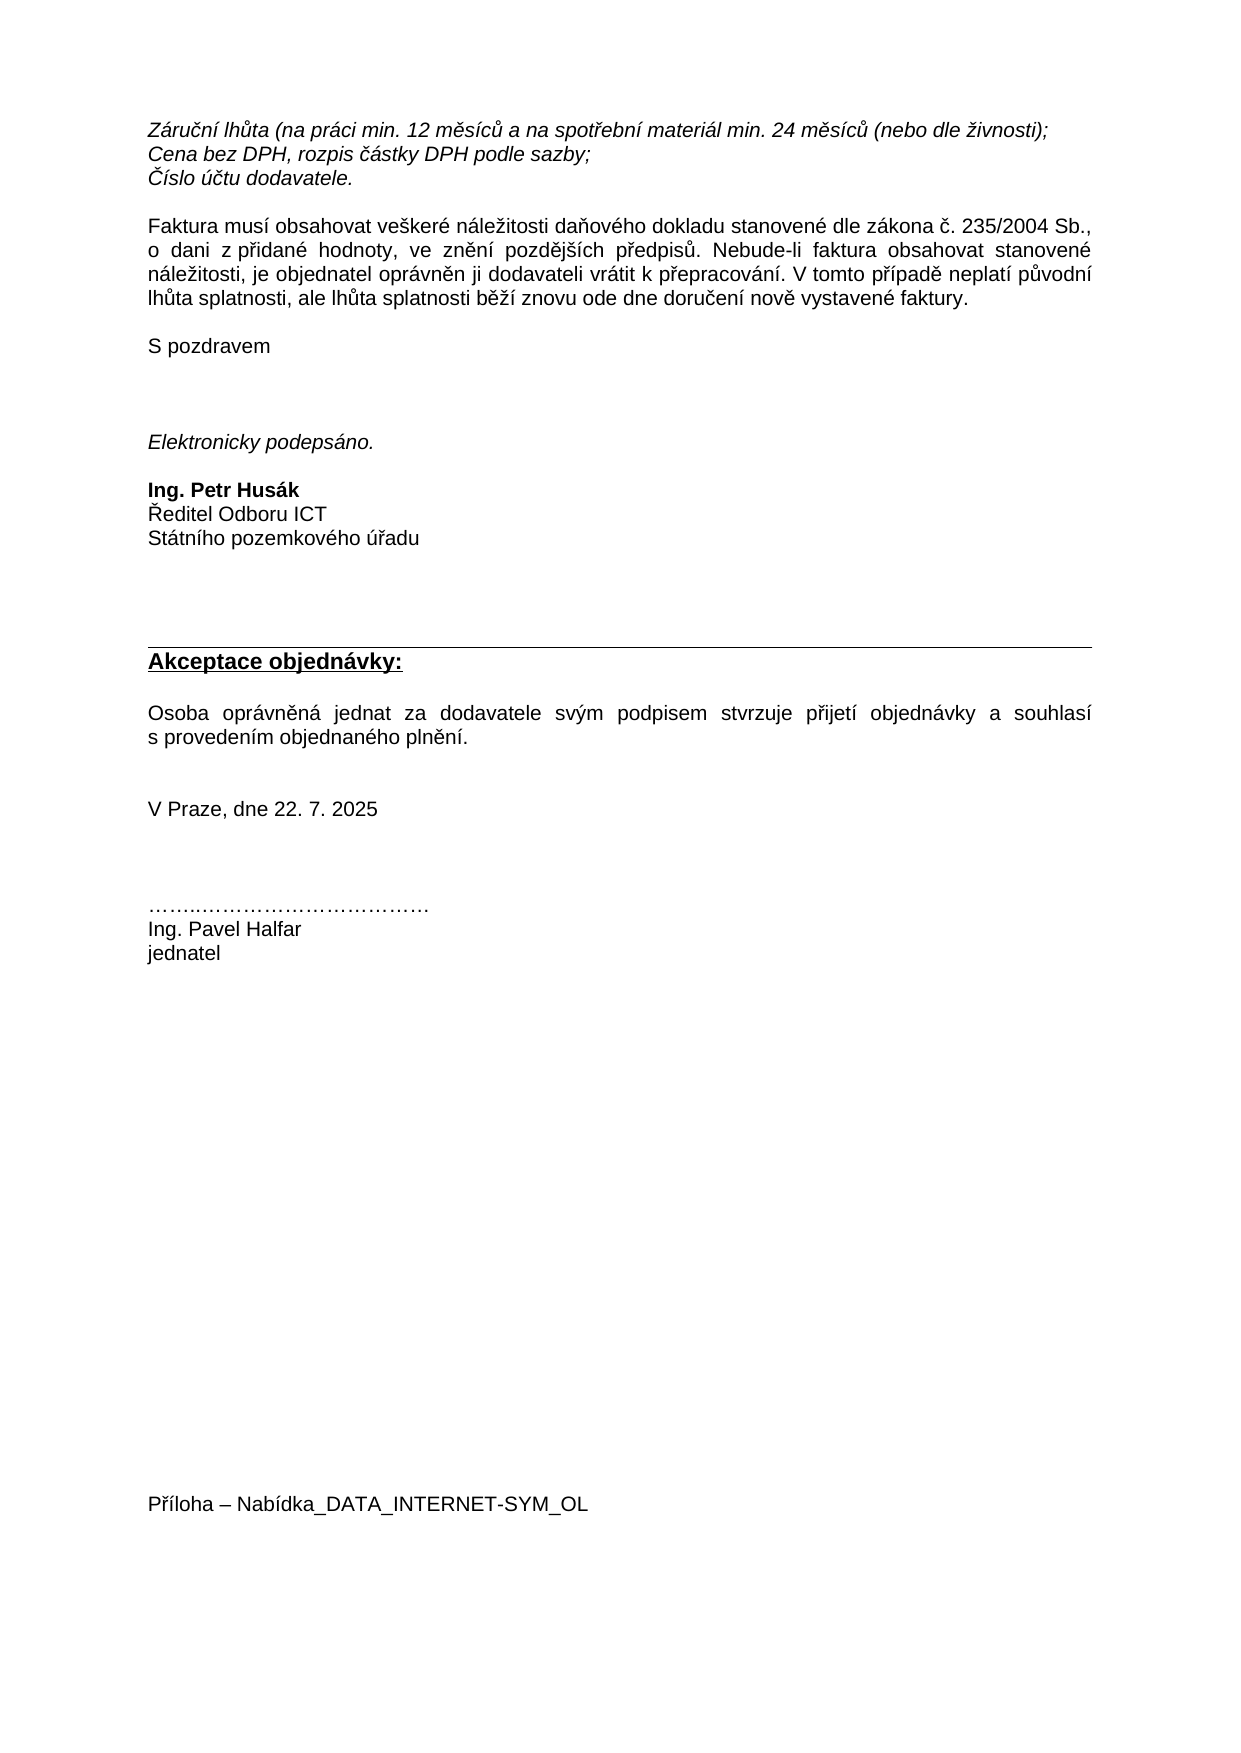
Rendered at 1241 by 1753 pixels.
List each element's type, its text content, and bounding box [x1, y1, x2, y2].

text Číslo účtu dodavatele. [148, 166, 1092, 190]
text Akceptace objednávky: [148, 648, 1092, 675]
text Cena bez DPH, rozpis částky DPH podle sazby; [148, 142, 1092, 166]
text V Praze, dne 22. 7. 2025 [148, 797, 1092, 821]
text jednatel [148, 941, 1092, 964]
text Ing. Pavel Halfar [148, 917, 1092, 941]
text S pozdravem [148, 334, 1092, 358]
text Příloha – Nabídka_DATA_INTERNET-SYM_OL [148, 1492, 1092, 1516]
text Elektronicky podepsáno. [148, 429, 1092, 453]
text ……..…………………………… [148, 893, 1092, 917]
text Státního pozemkového úřadu [148, 525, 1092, 549]
text Faktura musí obsahovat veškeré náležitosti daňového dokladu stanovené dle zákona č. 235/2004 Sb., o dani z přidané hodnoty, ve znění pozdějších předpisů. Nebude-li faktura obsahovat stanovené náležitosti, je objednatel oprávněn ji dodavateli vrátit k přepracování. V tomto případě neplatí původní lhůta splatnosti, ale lhůta splatnosti běží znovu ode dne doručení nově vystavené faktury. [148, 214, 1092, 310]
text Ing. Petr Husák [148, 477, 1092, 501]
text Osoba oprávněná jednat za dodavatele svým podpisem stvrzuje přijetí objednávky a souhlasí s provedením objednaného plnění. [148, 701, 1092, 749]
text Ředitel Odboru ICT [148, 501, 1092, 525]
text Záruční lhůta (na práci min. 12 měsíců a na spotřební materiál min. 24 měsíců (nebo dle živnosti); [148, 118, 1092, 142]
